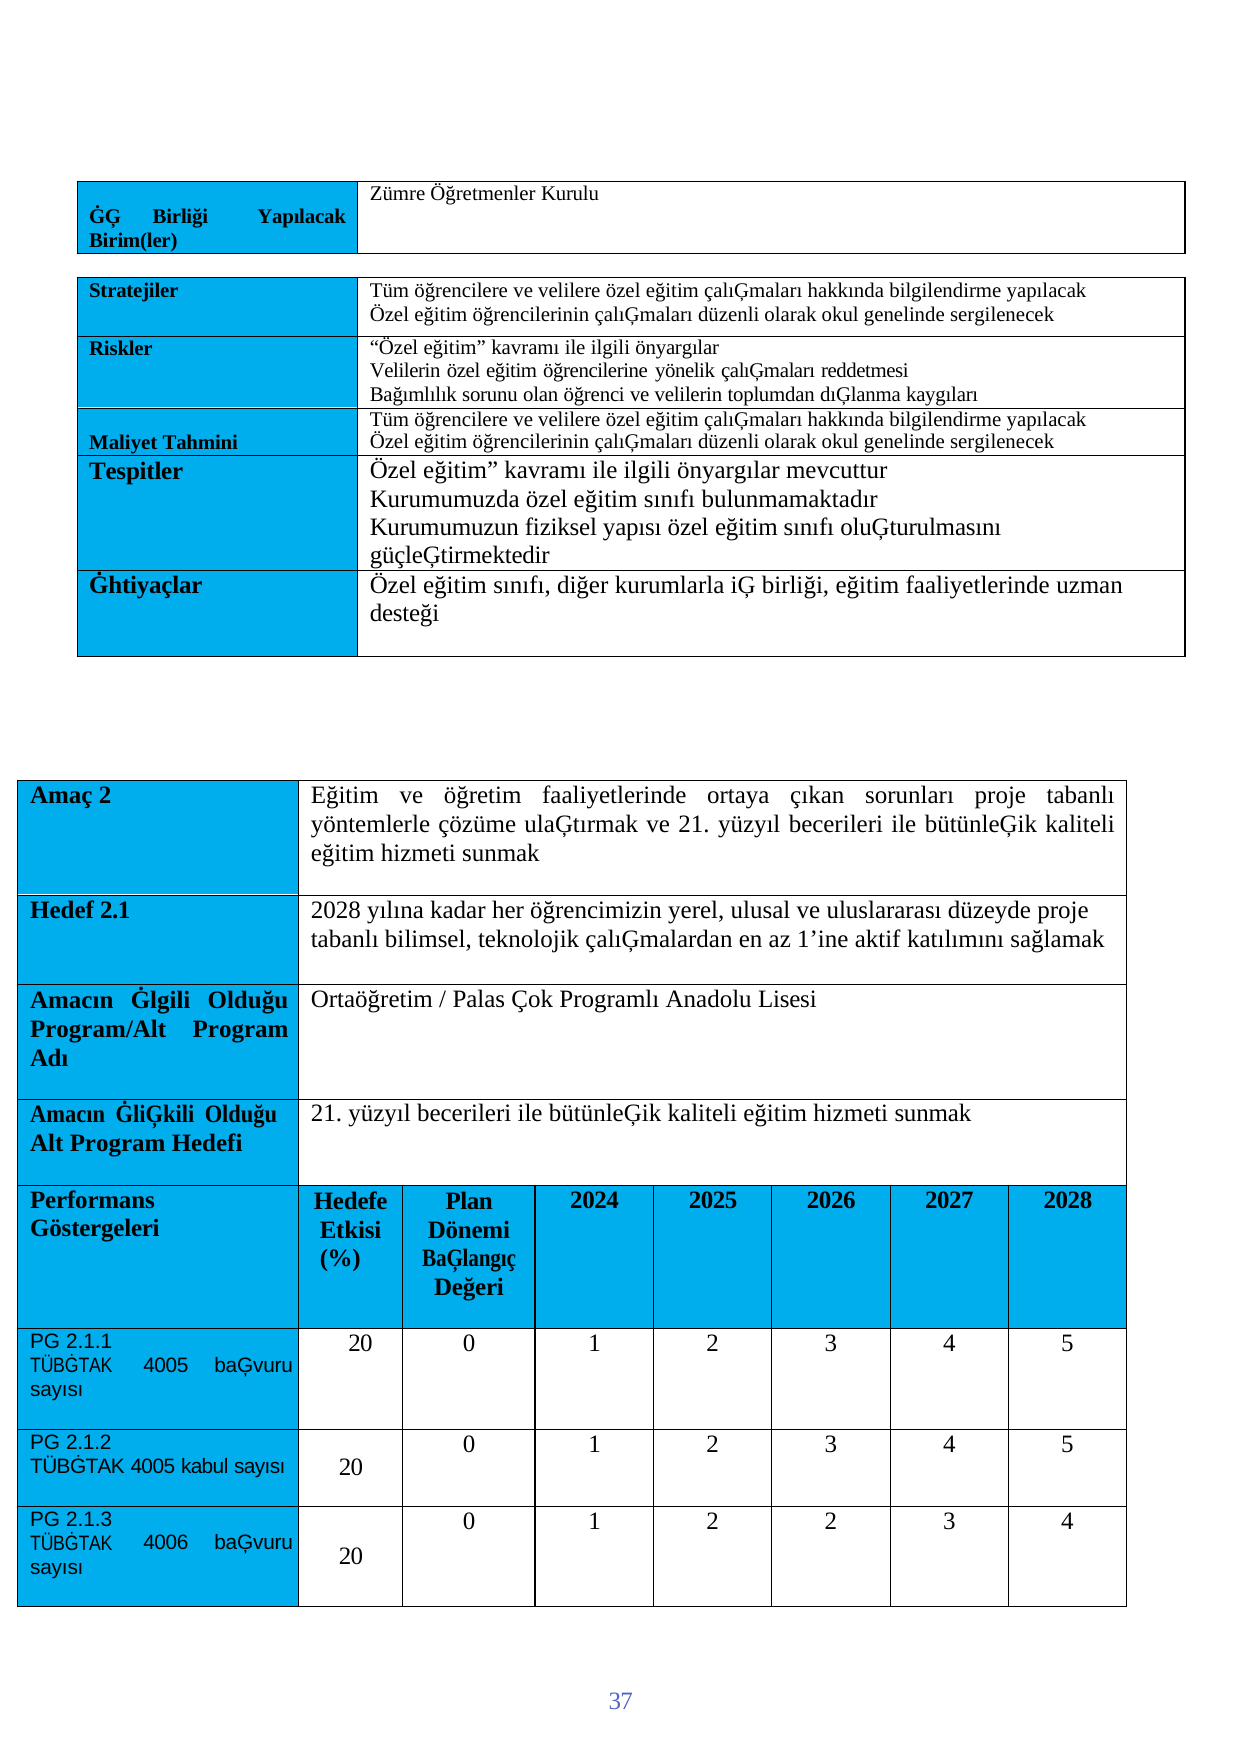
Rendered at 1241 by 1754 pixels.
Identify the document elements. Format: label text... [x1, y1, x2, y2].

table_cell 0 [403, 1507, 534, 1606]
table_cell 2028 [1009, 1186, 1126, 1328]
table_cell 2 [772, 1507, 890, 1606]
table_cell 2 [654, 1507, 771, 1606]
table_cell Zümre Öğretmenler Kurulu [358, 182, 1184, 253]
table_cell 4005 baĢvuru [136, 1329, 298, 1429]
table_cell Plan Dönemi BaĢlangıç Değeri [403, 1186, 534, 1328]
table_cell “Özel eğitim” kavramı ile ilgili önyargılar Velilerin özel eğitim öğrencilerine yönelik çalıĢmaları reddetmesi Bağımlılık sorunu olan öğrenci ve velilerin toplumdan dıĢlanma kaygıları [358, 337, 1184, 407]
table_cell 3 [891, 1507, 1008, 1606]
table_header Eğitim ve öğretim faaliyetlerinde ortaya çıkan sorunları proje tabanlı yöntemlerle çözüme ulaĢtırmak ve 21. yüzyıl becerileri ile bütünleĢik kaliteli eğitim hizmeti sunmak [299, 781, 1126, 894]
table_cell 4 [891, 1329, 1008, 1429]
table_cell 20 [299, 1329, 402, 1429]
table_cell 4006 baĢvuru [136, 1507, 298, 1606]
table_cell 1 [536, 1329, 653, 1429]
table_cell ĠĢ Birliği Yapılacak Birim(ler) [78, 182, 357, 253]
table_cell 2025 [654, 1186, 771, 1328]
table_cell PG 2.1.2 TÜBĠTAK 4005 kabul sayısı [18, 1430, 298, 1506]
table_header Amaç 2 [18, 781, 298, 894]
table_cell 4 [1009, 1507, 1126, 1606]
table_cell 5 [1009, 1329, 1126, 1429]
table_cell 21. yüzyıl becerileri ile bütünleĢik kaliteli eğitim hizmeti sunmak [299, 1100, 1126, 1185]
table_cell Tespitler [78, 456, 357, 570]
table_cell 2027 [891, 1186, 1008, 1328]
table_cell Performans Göstergeleri [18, 1186, 298, 1328]
table_cell Hedefe Etkisi (%) [299, 1186, 402, 1328]
table_cell 3 [772, 1329, 890, 1429]
table_cell Amacın ĠliĢkili Olduğu Alt Program Hedefi [18, 1100, 298, 1185]
table_cell 3 [772, 1430, 890, 1506]
table_cell 4 [891, 1430, 1008, 1506]
table_cell Amacın Ġlgili Olduğu Program/Alt Program Adı [18, 985, 298, 1099]
table_cell PG 2.1.1 TÜBĠTAK sayısı [18, 1329, 136, 1429]
table_cell 2 [654, 1430, 771, 1506]
table_cell 5 [1009, 1430, 1126, 1506]
table_cell Ġhtiyaçlar [78, 571, 357, 656]
table_cell 2026 [772, 1186, 890, 1328]
table_header Stratejiler [78, 278, 357, 336]
table_cell 0 [403, 1329, 534, 1429]
table_cell 2028 yılına kadar her öğrencimizin yerel, ulusal ve uluslararası düzeyde proje tabanlı bilimsel, teknolojik çalıĢmalardan en az 1’ine aktif katılımını sağlamak [299, 896, 1126, 984]
table_cell Özel eğitim” kavramı ile ilgili önyargılar mevcuttur Kurumumuzda özel eğitim sınıfı bulunmamaktadır Kurumumuzun fiziksel yapısı özel eğitim sınıfı oluĢturulmasını güçleĢtirmektedir [358, 456, 1184, 570]
table_cell Riskler [78, 337, 357, 407]
table_cell 1 [536, 1430, 653, 1506]
table_cell 0 [403, 1430, 534, 1506]
table_cell Tüm öğrencilere ve velilere özel eğitim çalıĢmaları hakkında bilgilendirme yapılacak Özel eğitim öğrencilerinin çalıĢmaları düzenli olarak okul genelinde sergilenecek [358, 409, 1184, 455]
table_cell Maliyet Tahmini [78, 409, 357, 455]
table_cell Özel eğitim sınıfı, diğer kurumlarla iĢ birliği, eğitim faaliyetlerinde uzman desteği [358, 571, 1184, 656]
table_cell Hedef 2.1 [18, 896, 298, 984]
table_cell 20 [299, 1430, 402, 1506]
table_cell Ortaöğretim / Palas Çok Programlı Anadolu Lisesi [299, 985, 1126, 1099]
table_cell 20 [299, 1507, 402, 1606]
table_cell 2024 [536, 1186, 653, 1328]
table_cell 1 [536, 1507, 653, 1606]
table_header Tüm öğrencilere ve velilere özel eğitim çalıĢmaları hakkında bilgilendirme yapılacak Özel eğitim öğrencilerinin çalıĢmaları düzenli olarak okul genelinde sergilenecek [358, 278, 1184, 336]
table_cell PG 2.1.3 TÜBĠTAK sayısı [18, 1507, 136, 1606]
table_cell 2 [654, 1329, 771, 1429]
